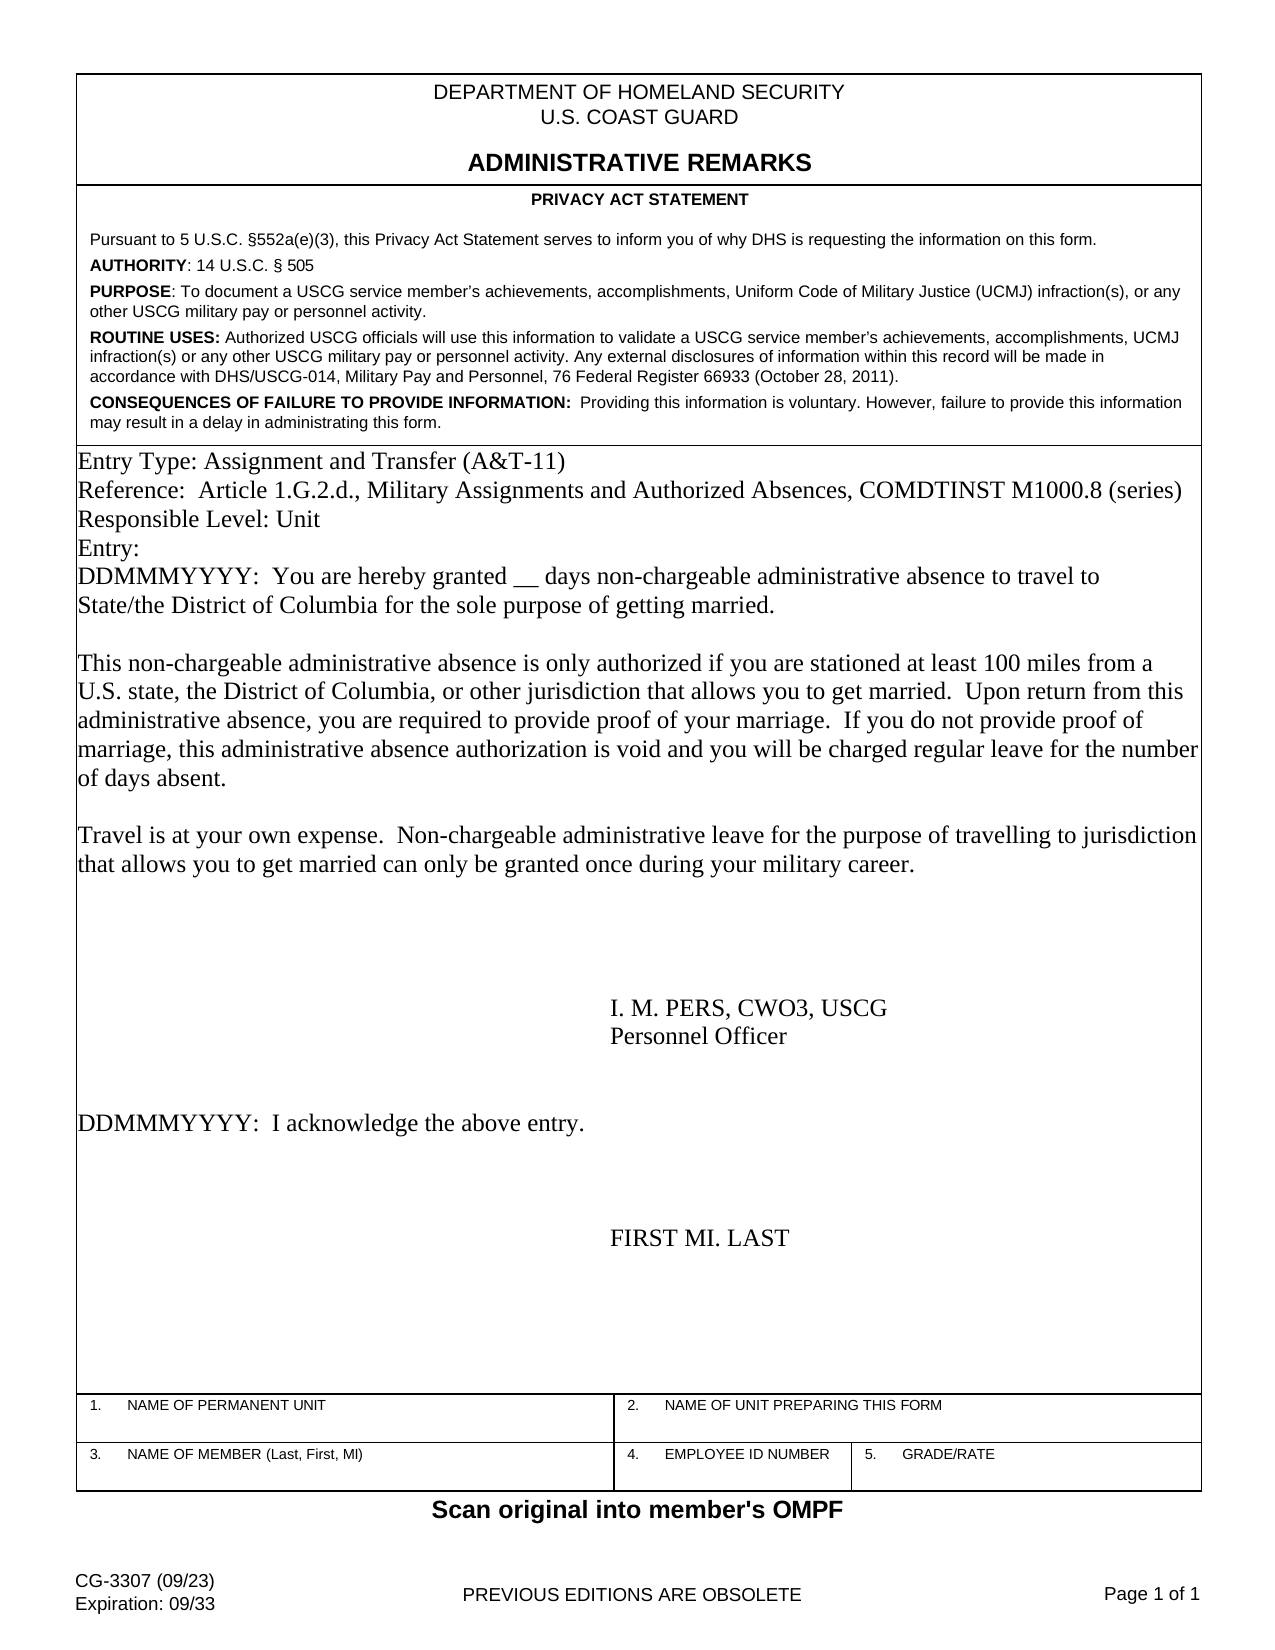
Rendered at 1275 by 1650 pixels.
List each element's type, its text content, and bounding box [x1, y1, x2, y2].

table_cell EMPLOYEE ID NUMBER [615, 1443, 851, 1490]
text Expiration: 09/33 [75, 1592, 220, 1614]
title Scan original into member's OMPF [430, 1495, 845, 1523]
table_cell NAME OF MEMBER (Last, First, MI) [77, 1443, 613, 1490]
table_cell GRADE/RATE [852, 1443, 1201, 1490]
text Page 1 of 1 [1104, 1583, 1212, 1604]
table_cell Entry Type: Assignment and Transfer (A&T-11) Reference: Article 1.G.2.d., Military Assignments and Authorized Absences, COMDTINST M1000.8 (series) Responsible Level: Unit Entry: DDMMMYYYY: You are hereby granted __ days non-chargeable administrative absence to travel to State/the District of Columbia for the sole purpose of getting married. This non-chargeable administrative absence is only authorized if you are stationed at least 100 miles from a U.S. state, the District of Columbia, or other jurisdiction that allows you to get married. Upon return from this administrative absence, you are required to provide proof of your marriage. If you do not provide proof of marriage, this administrative absence authorization is void and you will be charged regular leave for the number of days absent. Travel is at your own expense. Non-chargeable administrative leave for the purpose of travelling to jurisdiction that allows you to get married can only be granted once during your military career. I. M. PERS, CWO3, USCG Personnel Officer DDMMMYYYY: I acknowledge the above entry. FIRST MI. LAST [77, 446, 1201, 1393]
table_header DEPARTMENT OF HOMELAND SECURITY U.S. COAST GUARD ADMINISTRATIVE REMARKS [77, 75, 1201, 184]
text CG-3307 (09/23) [75, 1570, 220, 1592]
table_cell PRIVACY ACT STATEMENT Pursuant to 5 U.S.C. §552a(e)(3), this Privacy Act Statement serves to inform you of why DHS is requesting the information on this form. AUTHORITY: 14 U.S.C. § 505 PURPOSE: To document a USCG service member’s achievements, accomplishments, Uniform Code of Military Justice (UCMJ) infraction(s), or any other USCG military pay or personnel activity. ROUTINE USES: Authorized USCG officials will use this information to validate a USCG service member’s achievements, accomplishments, UCMJ infraction(s) or any other USCG military pay or personnel activity. Any external disclosures of information within this record will be made in accordance with DHS/USCG-014, Military Pay and Personnel, 76 Federal Register 66933 (October 28, 2011). CONSEQUENCES OF FAILURE TO PROVIDE INFORMATION: Providing this information is voluntary. However, failure to provide this information may result in a delay in administrating this form. [77, 186, 1201, 445]
text PREVIOUS EDITIONS ARE OBSOLETE [462, 1584, 807, 1605]
table_cell NAME OF UNIT PREPARING THIS FORM [615, 1395, 1201, 1442]
table_cell NAME OF PERMANENT UNIT [77, 1395, 613, 1442]
